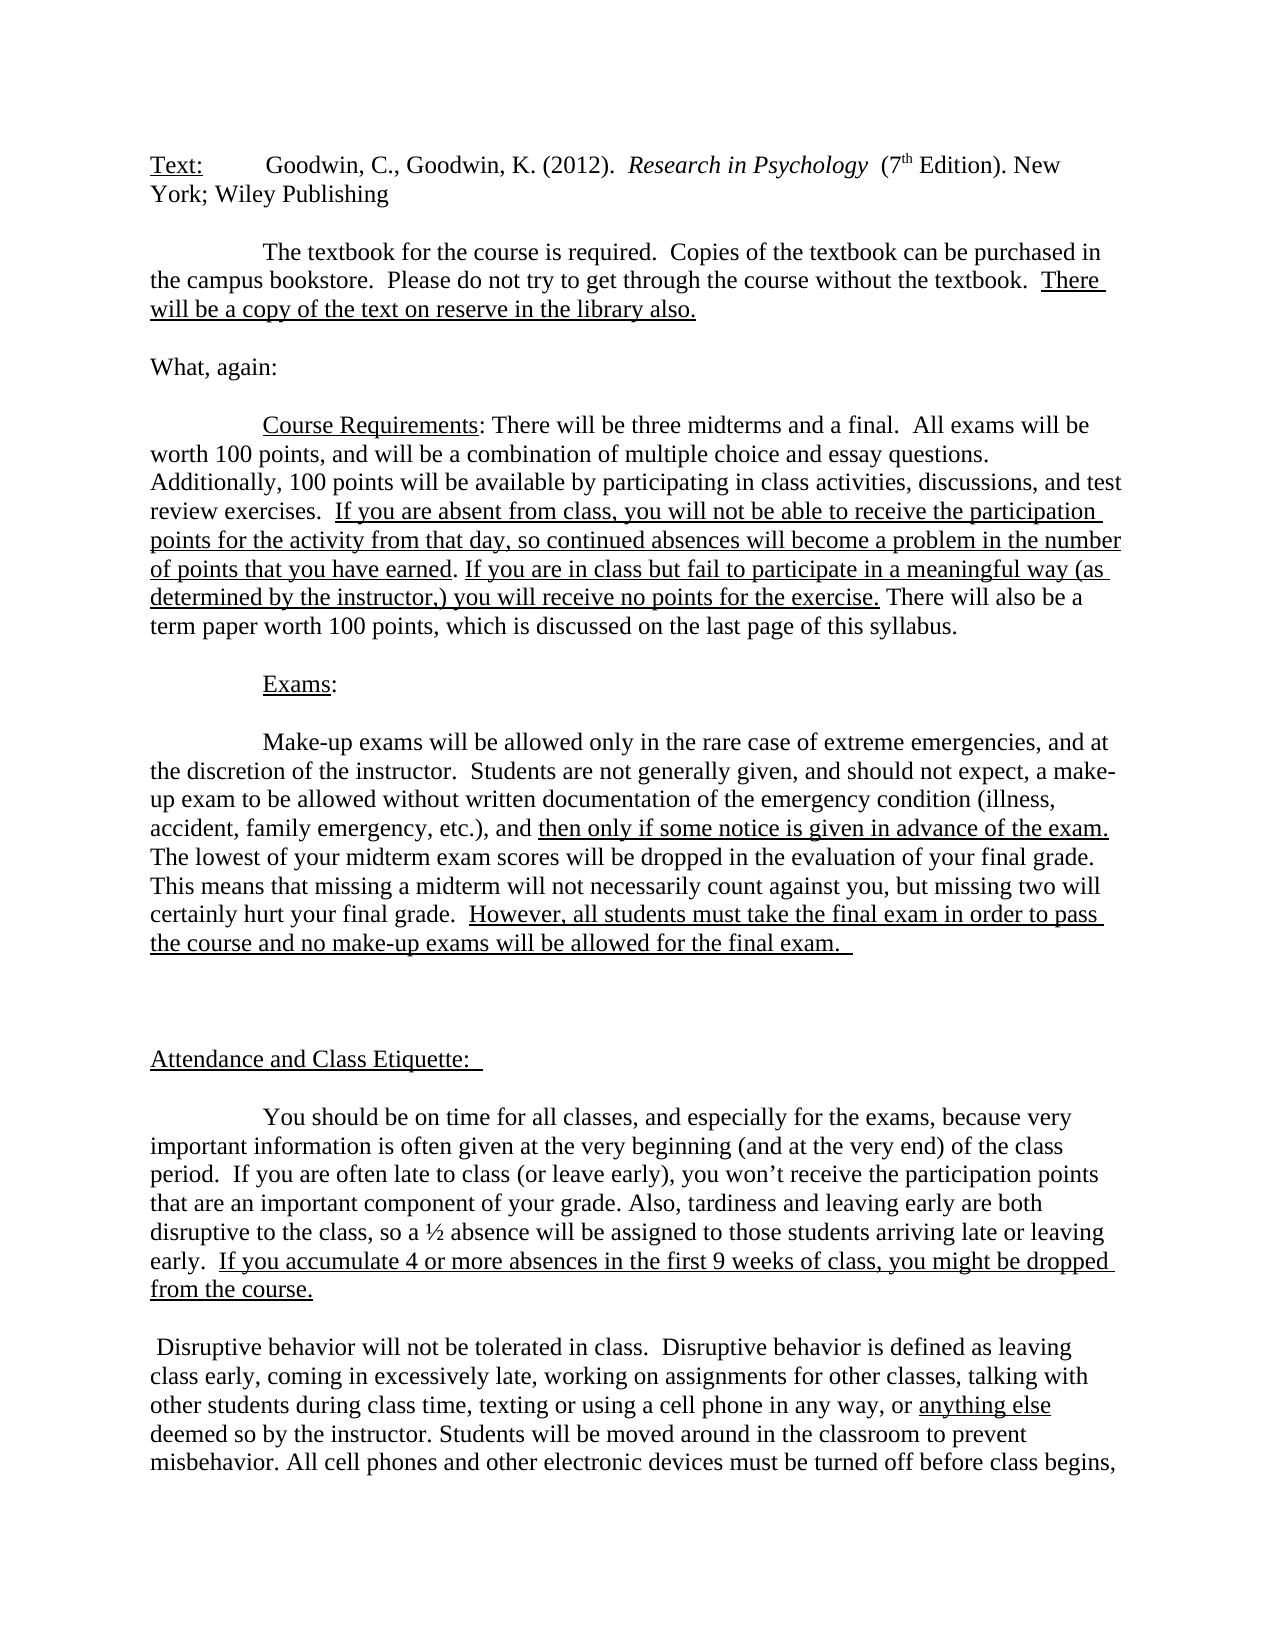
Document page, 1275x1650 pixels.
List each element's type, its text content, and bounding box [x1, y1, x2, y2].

text Text: Goodwin, C., Goodwin, K. (2012). Research in Psychology (7th Edition). New York; Wiley Publishing [150, 150, 1125, 207]
text What, again: [150, 352, 1125, 381]
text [150, 1332, 1125, 1476]
text The textbook for the course is required. Copies of the textbook can be purchased in the campus bookstore. Please do not try to get through the course without the textbook. There will be a copy of the text on reserve in the library also. [150, 237, 1125, 323]
text Exams: [150, 669, 1125, 698]
text Make-up exams will be allowed only in the rare case of extreme emergencies, and at the discretion of the instructor. Students are not generally given, and should not expect, a make-up exam to be allowed without written documentation of the emergency condition (illness, accident, family emergency, etc.), and then only if some notice is given in advance of the exam. The lowest of your midterm exam scores will be dropped in the evaluation of your final grade. This means that missing a midterm will not necessarily count against you, but missing two will certainly hurt your final grade. However, all students must take the final exam in order to pass the course and no make-up exams will be allowed for the final exam. [150, 727, 1125, 957]
text Attendance and Class Etiquette: [150, 1044, 1125, 1073]
text Course Requirements: There will be three midterms and a final. All exams will be worth 100 points, and will be a combination of multiple choice and essay questions. Additionally, 100 points will be available by participating in class activities, discussions, and test review exercises. If you are absent from class, you will not be able to receive the participation points for the activity from that day, so continued absences will become a problem in the number of points that you have earned. If you are in class but fail to participate in a meaningful way (as determined by the instructor,) you will receive no points for the exercise. There will also be a term paper worth 100 points, which is discussed on the last page of this syllabus. [150, 410, 1125, 640]
text You should be on time for all classes, and especially for the exams, because very important information is often given at the very beginning (and at the very end) of the class period. If you are often late to class (or leave early), you won’t receive the participation points that are an important component of your grade. Also, tardiness and leaving early are both disruptive to the class, so a ½ absence will be assigned to those students arriving late or leaving early. If you accumulate 4 or more absences in the first 9 weeks of class, you might be dropped from the course. [150, 1102, 1125, 1303]
